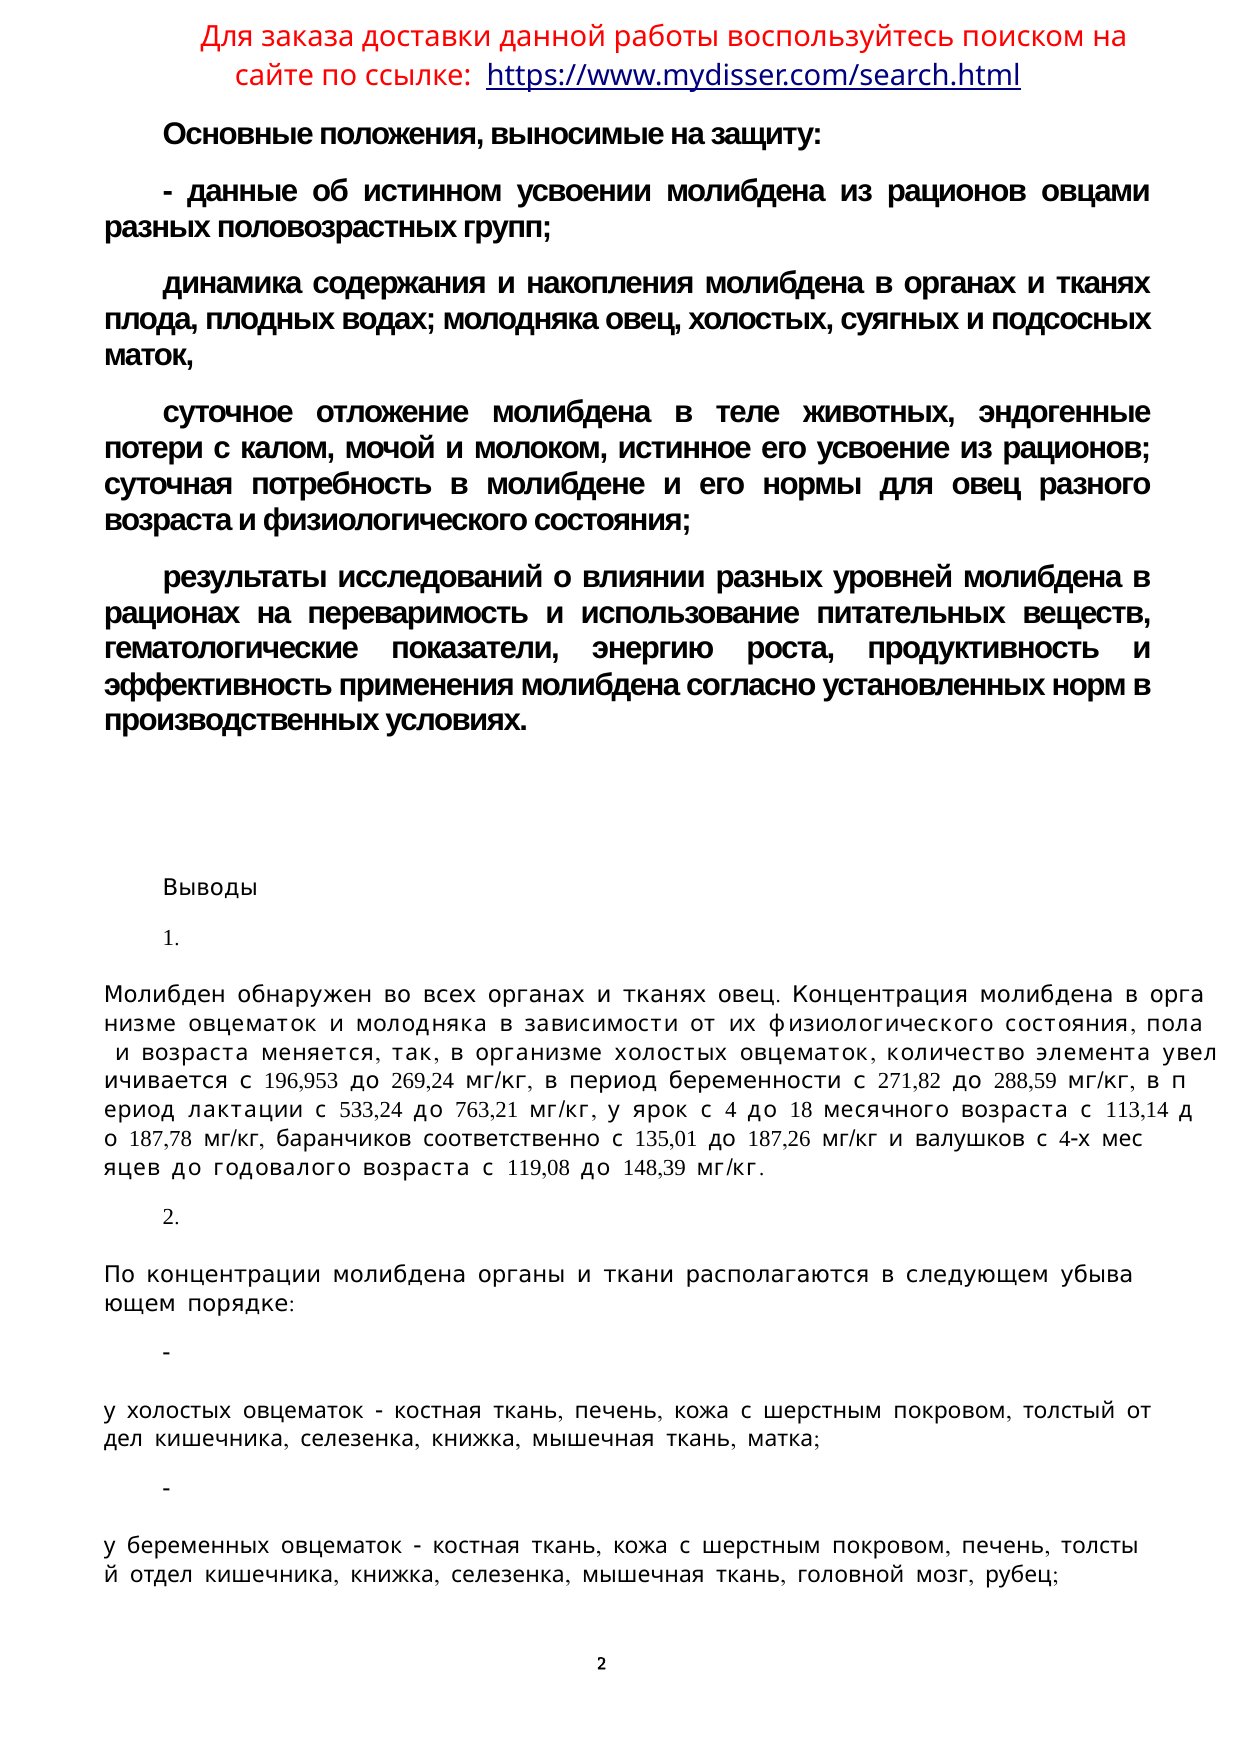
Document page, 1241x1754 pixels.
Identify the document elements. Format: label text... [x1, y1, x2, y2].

text суточное отложение молибдена в теле животных, эндогенные потери с калом, мочой и молоком, истинное его усвоение из рационов; суточная потребность в молибдене и его нормы для овец разного возраста и физиологического состояния; [103, 393, 1152, 537]
text динамика содержания и накопления молибдена в органах и тканях плода, плодных водах; молодняка овец, холостых, суягных и подсосных маток, [103, 264, 1152, 372]
text результаты исследований о влиянии разных уровней молибдена в рационах на переваримость и использование питательных веществ, гематологические показатели, энергию роста, продуктивность и эффективность применения молибдена согласно установленных норм в производственных условиях. [103, 558, 1152, 737]
text  ухолостыховцематоккостнаятканьпеченькожасшерстнымпокровомтолстыйотделкишечникаселезенкакнижкамышечнаятканьматка [103, 1337, 1152, 1452]
text  МолибденобнаруженвовсехорганахитканяховецКонцентрациямолибденаворганизмеовцематокимолоднякавзависимостиотихфизиологическогосостоянияполаивозрастаменяетсятакворганизмехолостыховцематокколичествоэлементаувеличиваетсясдомгкгвпериодбеременностисдомгкгвпериодлактациисдомгкгуяроксдомесячноговозрастасдомгкгбаранчиковсоответственносдомгкгивалушковсхмесяцевдогодовалоговозрастасдомгкг [103, 921, 1152, 1180]
text Выводы [103, 872, 1152, 901]
text - данные об истинном усвоении молибдена из рационов овцами разных половозрастных групп; [103, 172, 1152, 244]
text  Поконцентрациимолибденаорганыитканирасполагаютсявследующемубывающемпорядке [103, 1201, 1152, 1316]
text Основные положения, выносимые на защиту: [103, 115, 1152, 151]
text  убеременныховцематоккостнаятканькожасшерстнымпокровомпеченьтолстыйотделкишечникакнижкаселезенкамышечнаятканьголовноймозгрубец [103, 1473, 1152, 1588]
